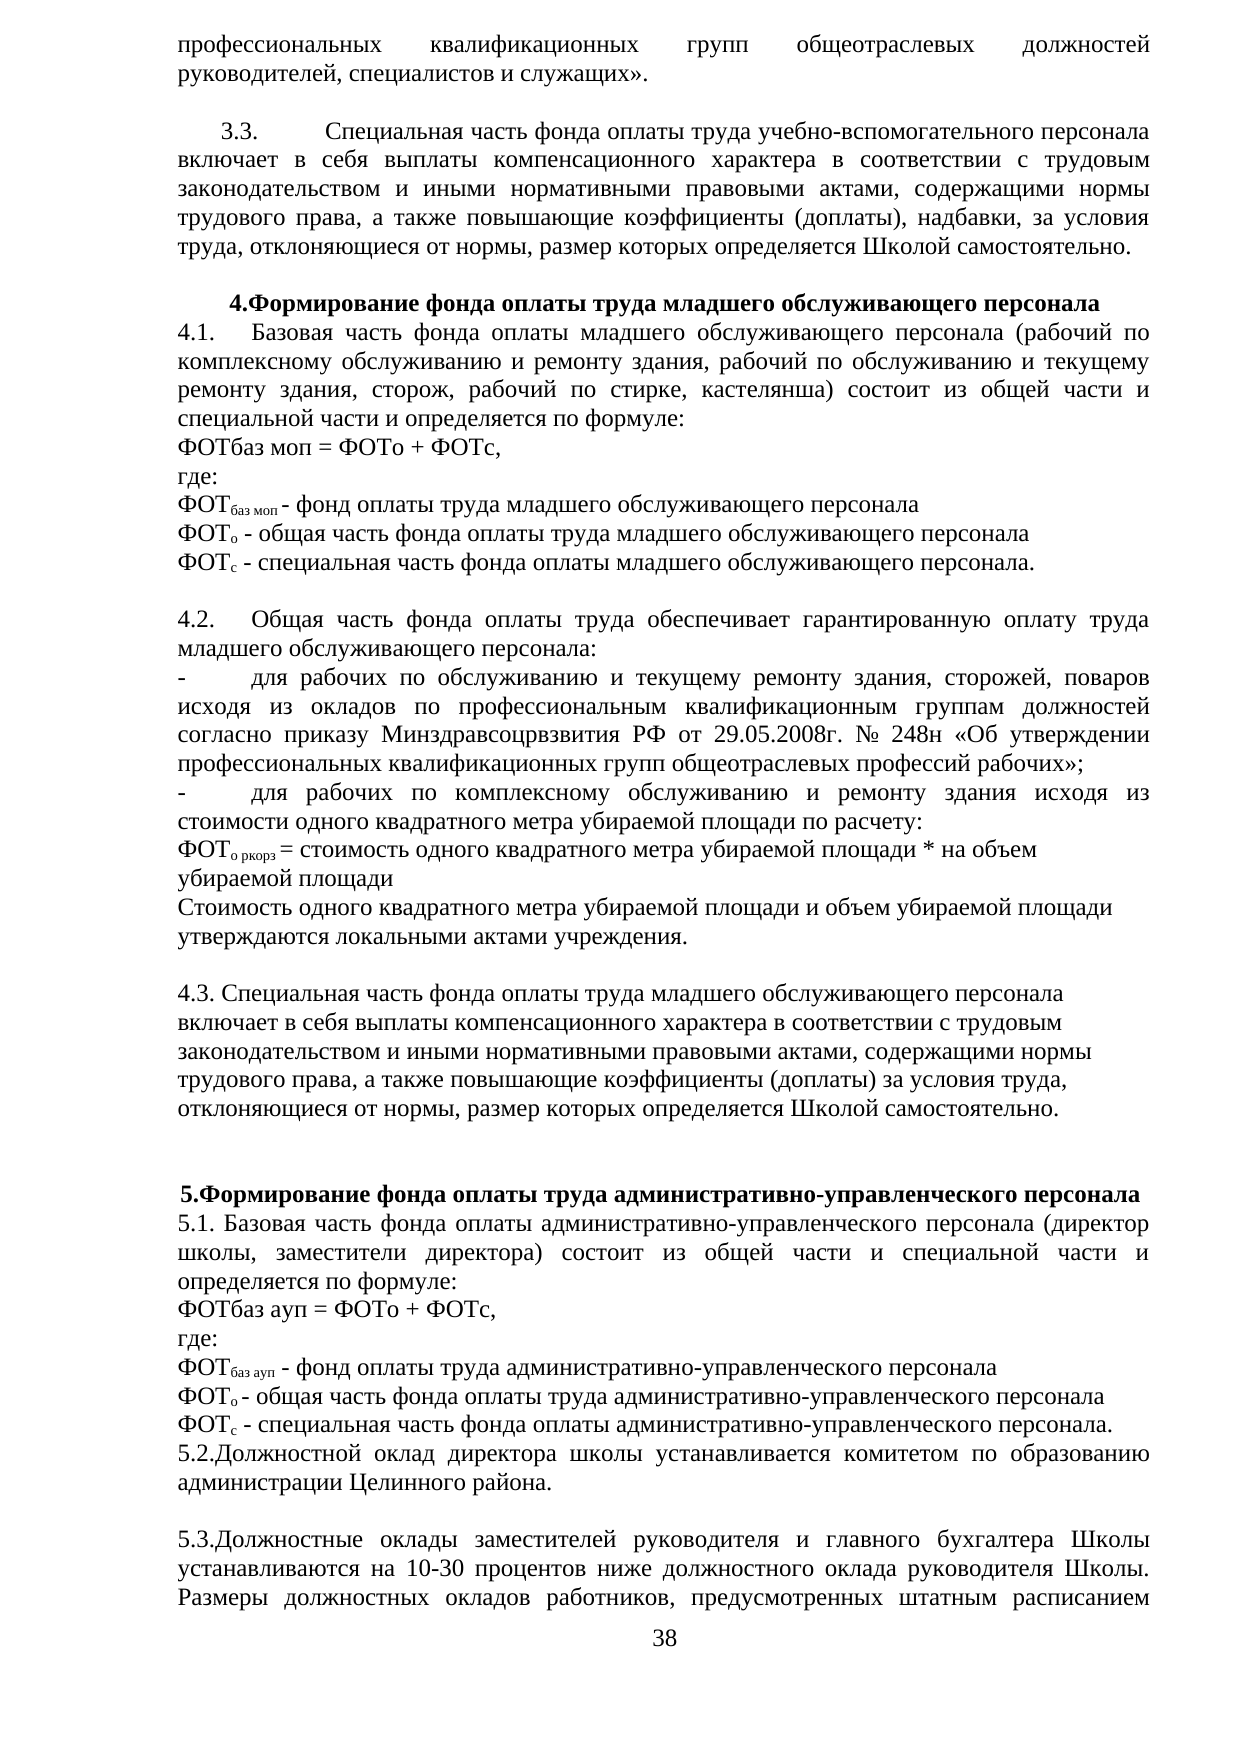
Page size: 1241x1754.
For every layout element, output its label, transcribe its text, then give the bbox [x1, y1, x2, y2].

text 4.Формирование фонда оплаты труда младшего обслуживающего персонала [176, 288, 1153, 317]
text Стоимость одного квадратного метра убираемой площади и объем убираемой площади утверждаются локальными актами учреждения. [177, 892, 1152, 949]
text ФОТо - общая часть фонда оплаты труда младшего обслуживающего персонала ФОТс - специальная часть фонда оплаты младшего обслуживающего персонала. [177, 518, 1073, 576]
text ФОТо ркорз = стоимость одного квадратного метра убираемой площади * на объем убираемой площади [177, 834, 1152, 892]
text где: [177, 1323, 1152, 1352]
text ФОТо - общая часть фонда оплаты труда административно-управленческого персонала ФОТс - специальная часть фонда оплаты административно-управленческого персонала. [177, 1381, 1152, 1438]
list для рабочих по обслуживанию и текущему ремонту здания, сторожей, поваров исходя из окладов по профессиональным квалификационным группам должностей согласно приказу Минздравсоцрвзвития РФ от 29.05.2008г. № 248н «Об утверждении профессиональных квалификационных групп общеотраслевых профессий рабочих»; [177, 662, 1151, 777]
list Базовая часть фонда оплаты младшего обслуживающего персонала (рабочий по комплексному обслуживанию и ремонту здания, рабочий по обслуживанию и текущему ремонту здания, сторож, рабочий по стирке, кастелянша) состоит из общей части и специальной части и определяется по формуле: [177, 317, 1151, 432]
text ФОТбаз моп - фонд оплаты труда младшего обслуживающего персонала [177, 489, 1152, 518]
list для рабочих по комплексному обслуживанию и ремонту здания исходя из стоимости одного квадратного метра убираемой площади по расчету: [177, 777, 1151, 834]
text ФОТбаз моп = ФОТо + ФОТс, [177, 432, 1152, 461]
list Общая часть фонда оплаты труда обеспечивает гарантированную оплату труда младшего обслуживающего персонала: [177, 604, 1151, 662]
text ФОТбаз ауп = ФОТо + ФОТс, [177, 1294, 1152, 1323]
list Специальная часть фонда оплаты труда учебно-вспомогательного персонала включает в себя выплаты компенсационного характера в соответствии с трудовым законодательством и иными нормативными правовыми актами, содержащими нормы трудового права, а также повышающие коэффициенты (доплаты), надбавки, за условия труда, отклоняющиеся от нормы, размер которых определяется Школой самостоятельно. [177, 116, 1151, 259]
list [177, 29, 1151, 87]
text 5.Формирование фонда оплаты труда административно-управленческого персонала [177, 1179, 1143, 1208]
text где: [177, 461, 1152, 489]
text 5.1. Базовая часть фонда оплаты административно-управленческого персонала (директор школы, заместители директора) состоит из общей части и специальной части и определяется по формуле: [177, 1208, 1151, 1294]
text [177, 1524, 1151, 1611]
text ФОТбаз ауп - фонд оплаты труда административно-управленческого персонала [177, 1352, 1152, 1381]
text 5.2.Должностной оклад директора школы устанавливается комитетом по образованию администрации Целинного района. [177, 1438, 1151, 1496]
text 4.3. Специальная часть фонда оплаты труда младшего обслуживающего персонала включает в себя выплаты компенсационного характера в соответствии с трудовым законодательством и иными нормативными правовыми актами, содержащими нормы трудового права, а также повышающие коэффициенты (доплаты) за условия труда, отклоняющиеся от нормы, размер которых определяется Школой самостоятельно. [177, 978, 1152, 1122]
